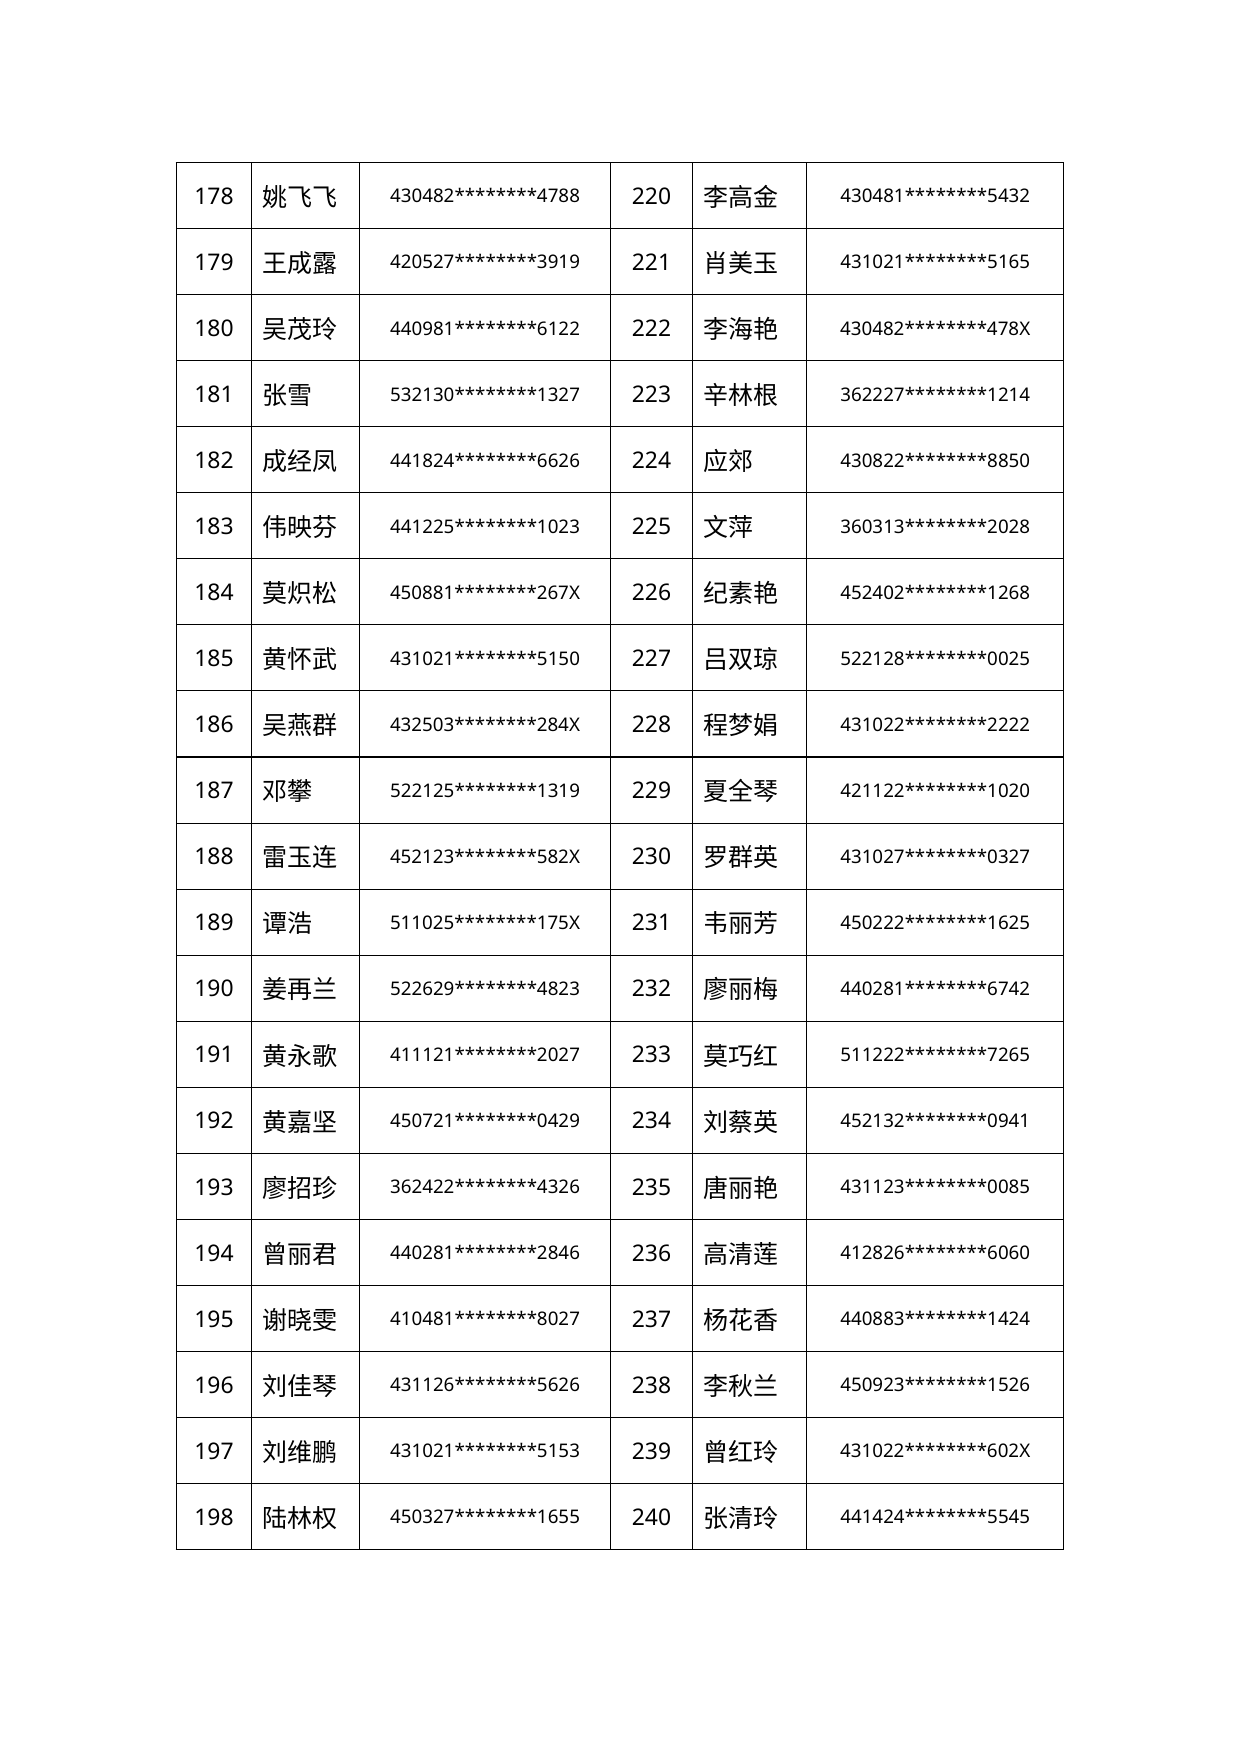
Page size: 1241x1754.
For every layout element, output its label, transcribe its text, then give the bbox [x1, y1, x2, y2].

table_cell 姜再兰 [252, 956, 359, 1021]
table_cell 雷玉连 [252, 824, 359, 888]
table_cell 532130********1327 [360, 361, 610, 426]
table_cell 431022********2222 [807, 691, 1063, 756]
table_cell 430482********4788 [360, 163, 610, 228]
table_cell 198 [177, 1484, 251, 1549]
table_cell 225 [611, 493, 692, 558]
table_cell 441424********5545 [807, 1484, 1063, 1549]
table_cell 412826********6060 [807, 1220, 1063, 1285]
table_cell 曾丽君 [252, 1220, 359, 1285]
table_cell 廖招珍 [252, 1154, 359, 1219]
table_cell 235 [611, 1154, 692, 1219]
table_cell 谢晓雯 [252, 1286, 359, 1351]
table_cell 罗群英 [693, 824, 806, 888]
table_cell 440281********2846 [360, 1220, 610, 1285]
table_cell 450222********1625 [807, 890, 1063, 954]
table_cell 452123********582X [360, 824, 610, 888]
table_cell 431123********0085 [807, 1154, 1063, 1219]
table_cell 182 [177, 427, 251, 492]
table_cell 431021********5153 [360, 1418, 610, 1483]
table_cell 452402********1268 [807, 559, 1063, 624]
table_cell 吴燕群 [252, 691, 359, 756]
table_cell 362422********4326 [360, 1154, 610, 1219]
table_cell 吕双琼 [693, 625, 806, 690]
table_cell 237 [611, 1286, 692, 1351]
table_cell 411121********2027 [360, 1022, 610, 1087]
table_cell 522629********4823 [360, 956, 610, 1021]
table_cell 刘蔡英 [693, 1088, 806, 1153]
table_cell 432503********284X [360, 691, 610, 756]
table_cell 431027********0327 [807, 824, 1063, 888]
table_cell 李海艳 [693, 295, 806, 360]
table_cell 234 [611, 1088, 692, 1153]
table_cell 233 [611, 1022, 692, 1087]
table_cell 431021********5165 [807, 229, 1063, 294]
table_cell 文萍 [693, 493, 806, 558]
table_cell 黄嘉坚 [252, 1088, 359, 1153]
table_cell 197 [177, 1418, 251, 1483]
table_cell 450923********1526 [807, 1352, 1063, 1417]
table_cell 232 [611, 956, 692, 1021]
table_cell 185 [177, 625, 251, 690]
table_cell 178 [177, 163, 251, 228]
table_cell 李秋兰 [693, 1352, 806, 1417]
table_cell 450327********1655 [360, 1484, 610, 1549]
table_cell 240 [611, 1484, 692, 1549]
table_cell 190 [177, 956, 251, 1021]
table_cell 谭浩 [252, 890, 359, 954]
table_cell 195 [177, 1286, 251, 1351]
table_cell 511222********7265 [807, 1022, 1063, 1087]
table_cell 430822********8850 [807, 427, 1063, 492]
table_cell 杨花香 [693, 1286, 806, 1351]
table_cell 239 [611, 1418, 692, 1483]
table_cell 刘维鹏 [252, 1418, 359, 1483]
table_cell 张清玲 [693, 1484, 806, 1549]
table_cell 邓攀 [252, 758, 359, 822]
table_cell 522128********0025 [807, 625, 1063, 690]
table_cell 黄怀武 [252, 625, 359, 690]
table_cell 194 [177, 1220, 251, 1285]
table_cell 420527********3919 [360, 229, 610, 294]
table_cell 222 [611, 295, 692, 360]
table_cell 431126********5626 [360, 1352, 610, 1417]
table_cell 唐丽艳 [693, 1154, 806, 1219]
table_cell 231 [611, 890, 692, 954]
table_cell 肖美玉 [693, 229, 806, 294]
table_cell 421122********1020 [807, 758, 1063, 822]
table_cell 吴茂玲 [252, 295, 359, 360]
table_cell 180 [177, 295, 251, 360]
table_cell 450881********267X [360, 559, 610, 624]
table_cell 刘佳琴 [252, 1352, 359, 1417]
table_cell 程梦娟 [693, 691, 806, 756]
table_cell 179 [177, 229, 251, 294]
table_cell 238 [611, 1352, 692, 1417]
table_cell 184 [177, 559, 251, 624]
table_cell 181 [177, 361, 251, 426]
table_cell 186 [177, 691, 251, 756]
table_cell 236 [611, 1220, 692, 1285]
table_cell 187 [177, 758, 251, 822]
table_cell 440281********6742 [807, 956, 1063, 1021]
table_cell 李高金 [693, 163, 806, 228]
table_cell 452132********0941 [807, 1088, 1063, 1153]
table_cell 193 [177, 1154, 251, 1219]
table_cell 183 [177, 493, 251, 558]
table_cell 莫炽松 [252, 559, 359, 624]
table_cell 229 [611, 758, 692, 822]
table_cell 362227********1214 [807, 361, 1063, 426]
table_cell 黄永歌 [252, 1022, 359, 1087]
table_cell 522125********1319 [360, 758, 610, 822]
table_cell 陆林权 [252, 1484, 359, 1549]
table_cell 189 [177, 890, 251, 954]
table_cell 440883********1424 [807, 1286, 1063, 1351]
table_cell 224 [611, 427, 692, 492]
table_cell 440981********6122 [360, 295, 610, 360]
table_cell 410481********8027 [360, 1286, 610, 1351]
table_cell 王成露 [252, 229, 359, 294]
table_cell 纪素艳 [693, 559, 806, 624]
table_cell 226 [611, 559, 692, 624]
table_cell 曾红玲 [693, 1418, 806, 1483]
table_cell 夏全琴 [693, 758, 806, 822]
table_cell 伟映芬 [252, 493, 359, 558]
table_cell 廖丽梅 [693, 956, 806, 1021]
table_cell 441824********6626 [360, 427, 610, 492]
table_cell 高清莲 [693, 1220, 806, 1285]
table_cell 成经凤 [252, 427, 359, 492]
table_cell 姚飞飞 [252, 163, 359, 228]
table_cell 应郊 [693, 427, 806, 492]
table_cell 431022********602X [807, 1418, 1063, 1483]
table_cell 223 [611, 361, 692, 426]
table_cell 230 [611, 824, 692, 888]
table_cell 188 [177, 824, 251, 888]
table_cell 227 [611, 625, 692, 690]
table_cell 辛林根 [693, 361, 806, 426]
table_cell 192 [177, 1088, 251, 1153]
table_cell 191 [177, 1022, 251, 1087]
table_cell 441225********1023 [360, 493, 610, 558]
table_cell 450721********0429 [360, 1088, 610, 1153]
table_cell 431021********5150 [360, 625, 610, 690]
table_cell 430481********5432 [807, 163, 1063, 228]
table_cell 430482********478X [807, 295, 1063, 360]
table_cell 228 [611, 691, 692, 756]
table_cell 220 [611, 163, 692, 228]
table_cell 韦丽芳 [693, 890, 806, 954]
table_cell 360313********2028 [807, 493, 1063, 558]
table_cell 莫巧红 [693, 1022, 806, 1087]
table_cell 221 [611, 229, 692, 294]
table_cell 511025********175X [360, 890, 610, 954]
table_cell 196 [177, 1352, 251, 1417]
table_cell 张雪 [252, 361, 359, 426]
